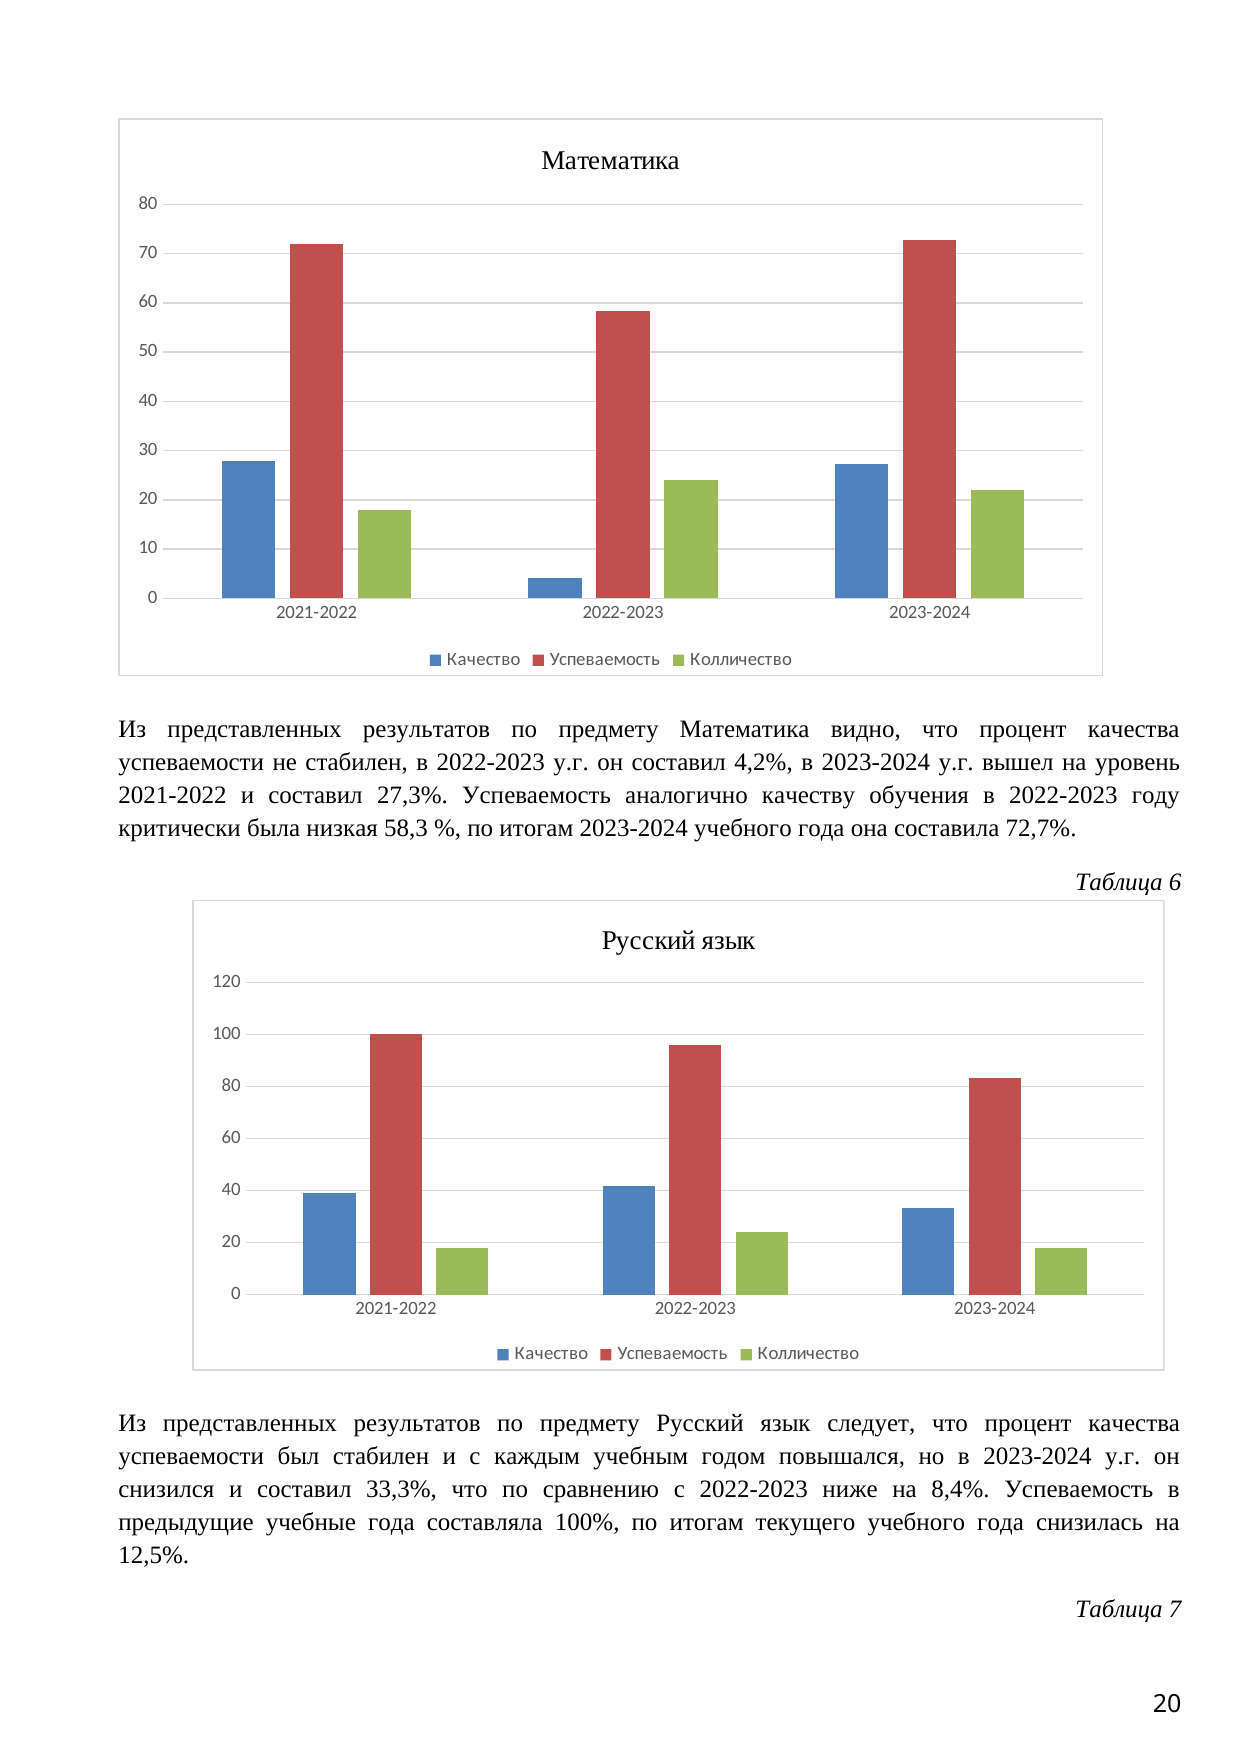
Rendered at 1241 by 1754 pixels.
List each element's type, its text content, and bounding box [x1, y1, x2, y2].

text Таблица 7 [192, 1594, 1181, 1623]
text Таблица 6 [192, 867, 1181, 896]
text Из представленных результатов по предмету Математика видно, что процент качества успеваемости не стабилен, в 2022-2023 у.г. он составил 4,2%, в 2023-2024 у.г. вышел на уровень 2021-2022 и составил 27,3%. Успеваемость аналогично качеству обучения в 2022-2023 году критически была низкая 58,3 %, по итогам 2023-2024 учебного года она составила 72,7%. [118, 714, 1181, 842]
text Из представленных результатов по предмету Русский язык следует, что процент качества успеваемости был стабилен и с каждым учебным годом повышался, но в 2023-2024 у.г. он снизился и составил 33,3%, что по сравнению с 2022-2023 ниже на 8,4%. Успеваемость в предыдущие учебные года составляла 100%, по итогам текущего учебного года снизилась на 12,5%. [118, 1408, 1181, 1569]
